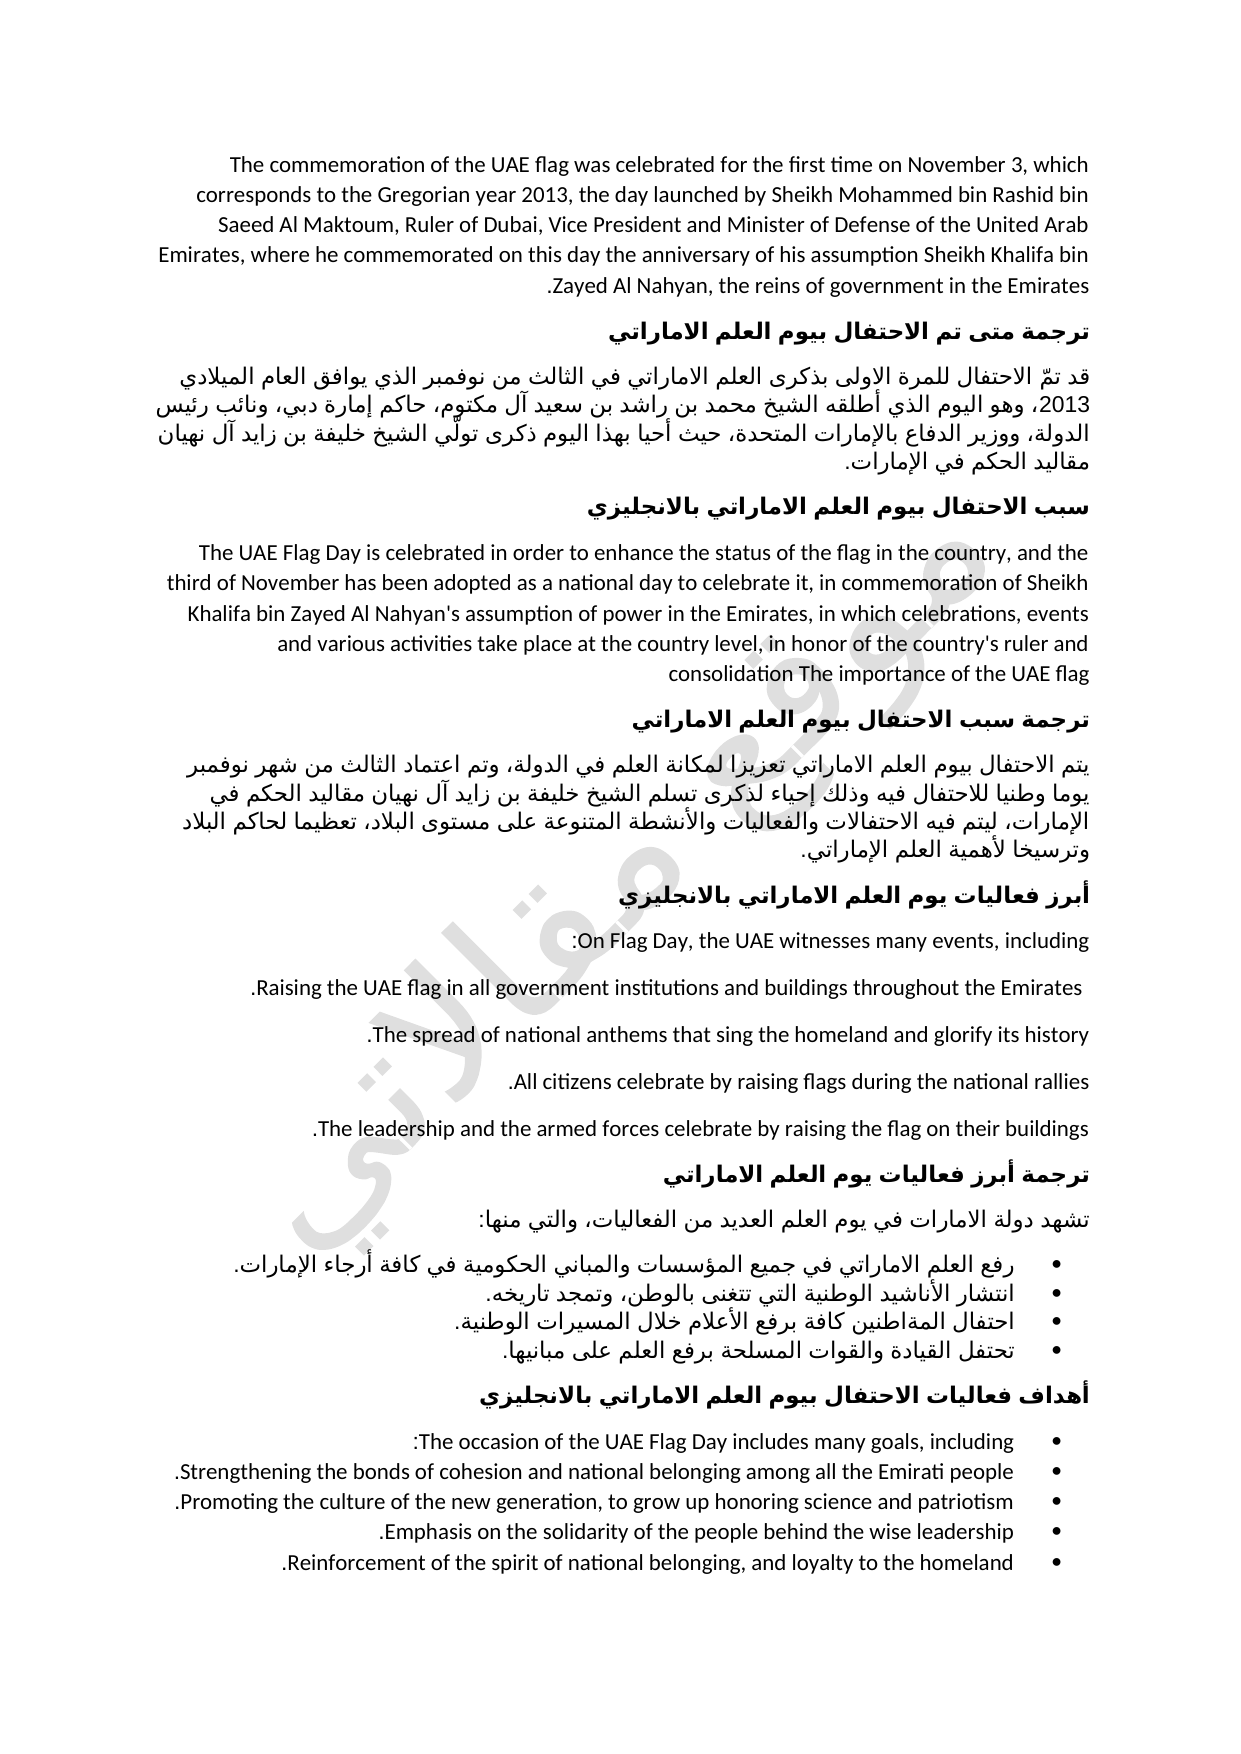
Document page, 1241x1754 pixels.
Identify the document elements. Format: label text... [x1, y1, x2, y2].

list انتشار الأناشيد الوطنية التي تتغنى بالوطن، وتمجد تاريخه. [150, 1280, 1053, 1306]
text قد تمّ الاحتفال للمرة الاولى بذكرى العلم الاماراتي في الثالث من نوفمبر الذي يوافق العام الميلادي 2013، وهو اليوم الذي أطلقه الشيخ محمد بن راشد بن سعيد آل مكتوم، حاكم إمارة دبي، ونائب رئيس الدولة، ووزير الدفاع بالإمارات المتحدة، حيث أحيا بهذا اليوم ذكرى تولّي الشيخ خليفة بن زايد آل نهيان مقاليد الحكم في الإمارات. [150, 363, 1090, 474]
text ترجمة سبب الاحتفال بيوم العلم الاماراتي [150, 706, 1090, 732]
list Strengthening the bonds of cohesion and national belonging among all the Emirati people. [150, 1457, 1053, 1485]
text أهداف فعاليات الاحتفال بيوم العلم الاماراتي بالانجليزي [150, 1382, 1090, 1408]
list Promoting the culture of the new generation, to grow up honoring science and patriotism. [150, 1487, 1053, 1515]
list The occasion of the UAE Flag Day includes many goals, including: [150, 1427, 1053, 1455]
text The spread of national anthems that sing the homeland and glorify its history. [150, 1020, 1090, 1048]
text يتم الاحتفال بيوم العلم الاماراتي تعزيزا لمكانة العلم في الدولة، وتم اعتماد الثالث من شهر نوفمبر يوما وطنيا للاحتفال فيه وذلك إحياء لذكرى تسلم الشيخ خليفة بن زايد آل نهيان مقاليد الحكم في الإمارات، ليتم فيه الاحتفالات والفعاليات والأنشطة المتنوعة على مستوى البلاد، تعظيما لحاكم البلاد وترسيخا لأهمية العلم الإماراتي. [150, 751, 1090, 863]
list احتفال المةاطنين كافة برفع الأعلام خلال المسيرات الوطنية. [150, 1308, 1053, 1334]
text On Flag Day, the UAE witnesses many events, including: [150, 927, 1090, 955]
text The commemoration of the UAE flag was celebrated for the first time on November 3, which corresponds to the Gregorian year 2013, the day launched by Sheikh Mohammed bin Rashid bin Saeed Al Maktoum, Ruler of Dubai, Vice President and Minister of Defense of the United Arab Emirates, where he commemorated on this day the anniversary of his assumption Sheikh Khalifa bin Zayed Al Nahyan, the reins of government in the Emirates. [150, 150, 1090, 299]
list تحتفل القيادة والقوات المسلحة برفع العلم على مبانيها. [150, 1337, 1053, 1363]
text The UAE Flag Day is celebrated in order to enhance the status of the flag in the country, and the third of November has been adopted as a national day to celebrate it, in commemoration of Sheikh Khalifa bin Zayed Al Nahyan's assumption of power in the Emirates, in which celebrations, events and various activities take place at the country level, in honor of the country's ruler and consolidation The importance of the UAE flag [150, 538, 1090, 687]
list Emphasis on the solidarity of the people behind the wise leadership. [150, 1517, 1053, 1545]
text Raising the UAE flag in all government institutions and buildings throughout the Emirates. [150, 973, 1090, 1002]
text سبب الاحتفال بيوم العلم الاماراتي بالانجليزي [150, 493, 1090, 519]
text تشهد دولة الامارات في يوم العلم العديد من الفعاليات، والتي منها: [150, 1206, 1090, 1232]
text أبرز فعاليات يوم العلم الاماراتي بالانجليزي [150, 882, 1090, 908]
list رفع العلم الاماراتي في جميع المؤسسات والمباني الحكومية في كافة أرجاء الإمارات. [150, 1251, 1053, 1278]
text ترجمة متى تم الاحتفال بيوم العلم الاماراتي [150, 318, 1090, 344]
text ترجمة أبرز فعاليات يوم العلم الاماراتي [150, 1161, 1090, 1187]
list Reinforcement of the spirit of national belonging, and loyalty to the homeland. [150, 1548, 1053, 1576]
text All citizens celebrate by raising flags during the national rallies. [150, 1067, 1090, 1095]
text The leadership and the armed forces celebrate by raising the flag on their buildings. [150, 1114, 1090, 1142]
